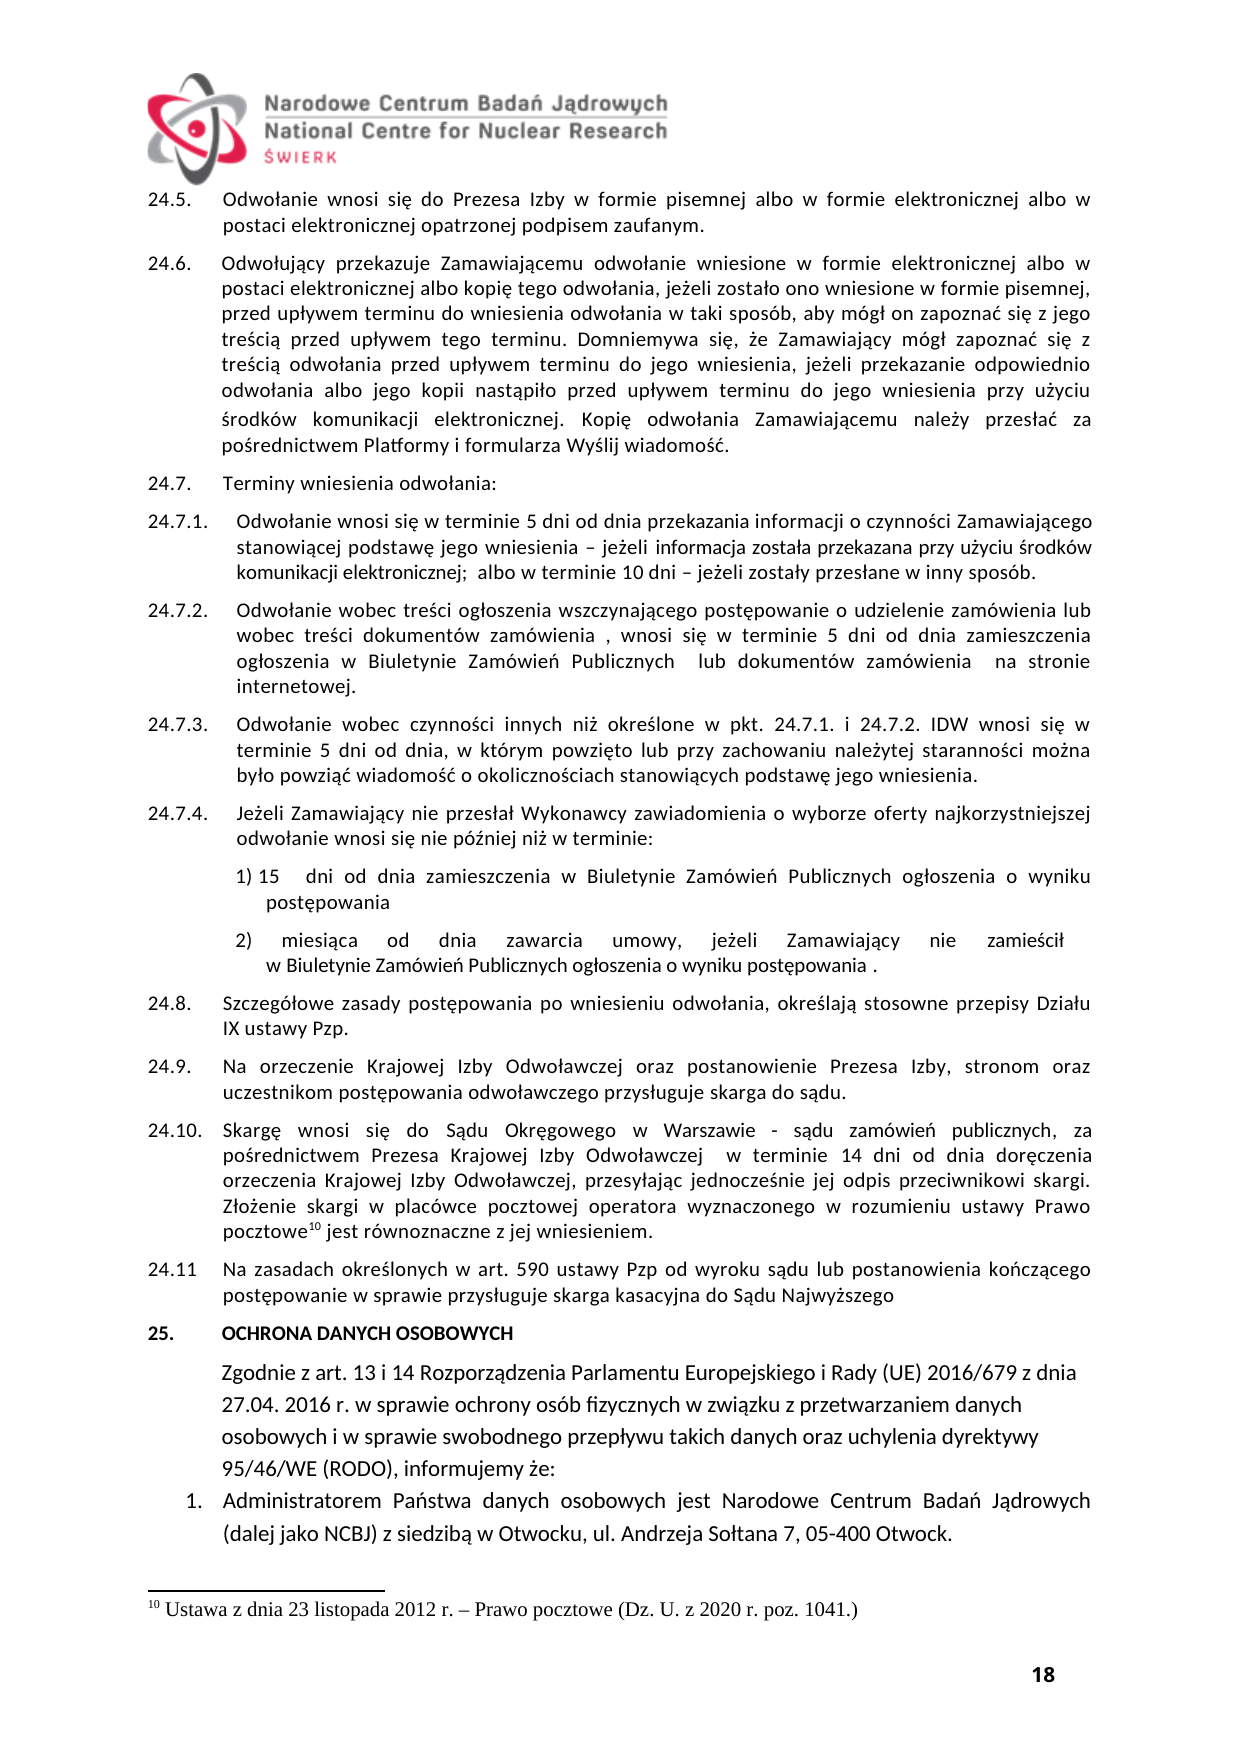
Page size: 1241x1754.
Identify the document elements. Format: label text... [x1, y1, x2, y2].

text 1) 15 dni od dnia zamieszczenia w Biuletynie Zamówień Publicznych ogłoszenia o wyniku postępowania [235, 863, 1092, 914]
text 24.7. Terminy wniesienia odwołania: [148, 471, 1092, 496]
text 24.6. Odwołujący przekazuje Zamawiającemu odwołanie wniesione w formie elektronicznej albo w postaci elektronicznej albo kopię tego odwołania, jeżeli zostało ono wniesione w formie pisemnej, przed upływem terminu do wniesienia odwołania w taki sposób, aby mógł on zapoznać się z jego treścią przed upływem tego terminu. Domniemywa się, że Zamawiający mógł zapoznać się z treścią odwołania przed upływem terminu do jego wniesienia, jeżeli przekazanie odpowiednio odwołania albo jego kopii nastąpiło przed upływem terminu do jego wniesienia przy użyciu środków komunikacji elektronicznej. Kopię odwołania Zamawiającemu należy przesłać za pośrednictwem Platformy i formularza Wyślij wiadomość. [148, 250, 1092, 458]
text 24.11 Na zasadach określonych w art. 590 ustawy Pzp od wyroku sądu lub postanowienia kończącego postępowanie w sprawie przysługuje skarga kasacyjna do Sądu Najwyższego [148, 1256, 1092, 1307]
text 24.7.2. Odwołanie wobec treści ogłoszenia wszczynającego postępowanie o udzielenie zamówienia lub wobec treści dokumentów zamówienia , wnosi się w terminie 5 dni od dnia zamieszczenia ogłoszenia w Biuletynie Zamówień Publicznych lub dokumentów zamówienia na stronie internetowej. [148, 597, 1092, 699]
text 24.9. Na orzeczenie Krajowej Izby Odwoławczej oraz postanowienie Prezesa Izby, stronom oraz uczestnikom postępowania odwoławczego przysługuje skarga do sądu. [148, 1053, 1092, 1104]
text 25. OCHRONA DANYCH OSOBOWYCH [148, 1320, 1092, 1345]
text 2) miesiąca od dnia zawarcia umowy, jeżeli Zamawiający nie zamieścił w Biuletynie Zamówień Publicznych ogłoszenia o wyniku postępowania . [235, 927, 1092, 978]
list Administratorem Państwa danych osobowych jest Narodowe Centrum Badań Jądrowych (dalej jako NCBJ) z siedzibą w Otwocku, ul. Andrzeja Sołtana 7, 05-400 Otwock. [185, 1486, 1092, 1547]
text 24.7.3. Odwołanie wobec czynności innych niż określone w pkt. 24.7.1. i 24.7.2. IDW wnosi się w terminie 5 dni od dnia, w którym powzięto lub przy zachowaniu należytej staranności można było powziąć wiadomość o okolicznościach stanowiących podstawę jego wniesienia. [148, 711, 1092, 788]
text 24.10. Skargę wnosi się do Sądu Okręgowego w Warszawie - sądu zamówień publicznych, za pośrednictwem Prezesa Krajowej Izby Odwoławczej w terminie 14 dni od dnia doręczenia orzeczenia Krajowej Izby Odwoławczej, przesyłając jednocześnie jej odpis przeciwnikowi skargi. Złożenie skargi w placówce pocztowej operatora wyznaczonego w rozumieniu ustawy Prawo pocztowe jest równoznaczne z jej wniesieniem. [148, 1117, 1092, 1244]
picture [147, 73, 669, 187]
text 24.8. Szczegółowe zasady postępowania po wniesieniu odwołania, określają stosowne przepisy Działu IX ustawy Pzp. [148, 990, 1092, 1041]
text Zgodnie z art. 13 i 14 Rozporządzenia Parlamentu Europejskiego i Rady (UE) 2016/679 z dnia 27.04. 2016 r. w sprawie ochrony osób fizycznych w związku z przetwarzaniem danych osobowych i w sprawie swobodnego przepływu takich danych oraz uchylenia dyrektywy 95/46/WE (RODO), informujemy że: [221, 1358, 1092, 1482]
text 24.5. Odwołanie wnosi się do Prezesa Izby w formie pisemnej albo w formie elektronicznej albo w postaci elektronicznej opatrzonej podpisem zaufanym. [148, 186, 1092, 237]
text 24.7.1. Odwołanie wnosi się w terminie 5 dni od dnia przekazania informacji o czynności Zamawiającego stanowiącej podstawę jego wniesienia – jeżeli informacja została przekazana przy użyciu środków komunikacji elektronicznej; albo w terminie 10 dni – jeżeli zostały przesłane w inny sposób. [148, 508, 1092, 585]
text 24.7.4. Jeżeli Zamawiający nie przesłał Wykonawcy zawiadomienia o wyborze oferty najkorzystniejszej odwołanie wnosi się nie później niż w terminie: [148, 800, 1092, 851]
